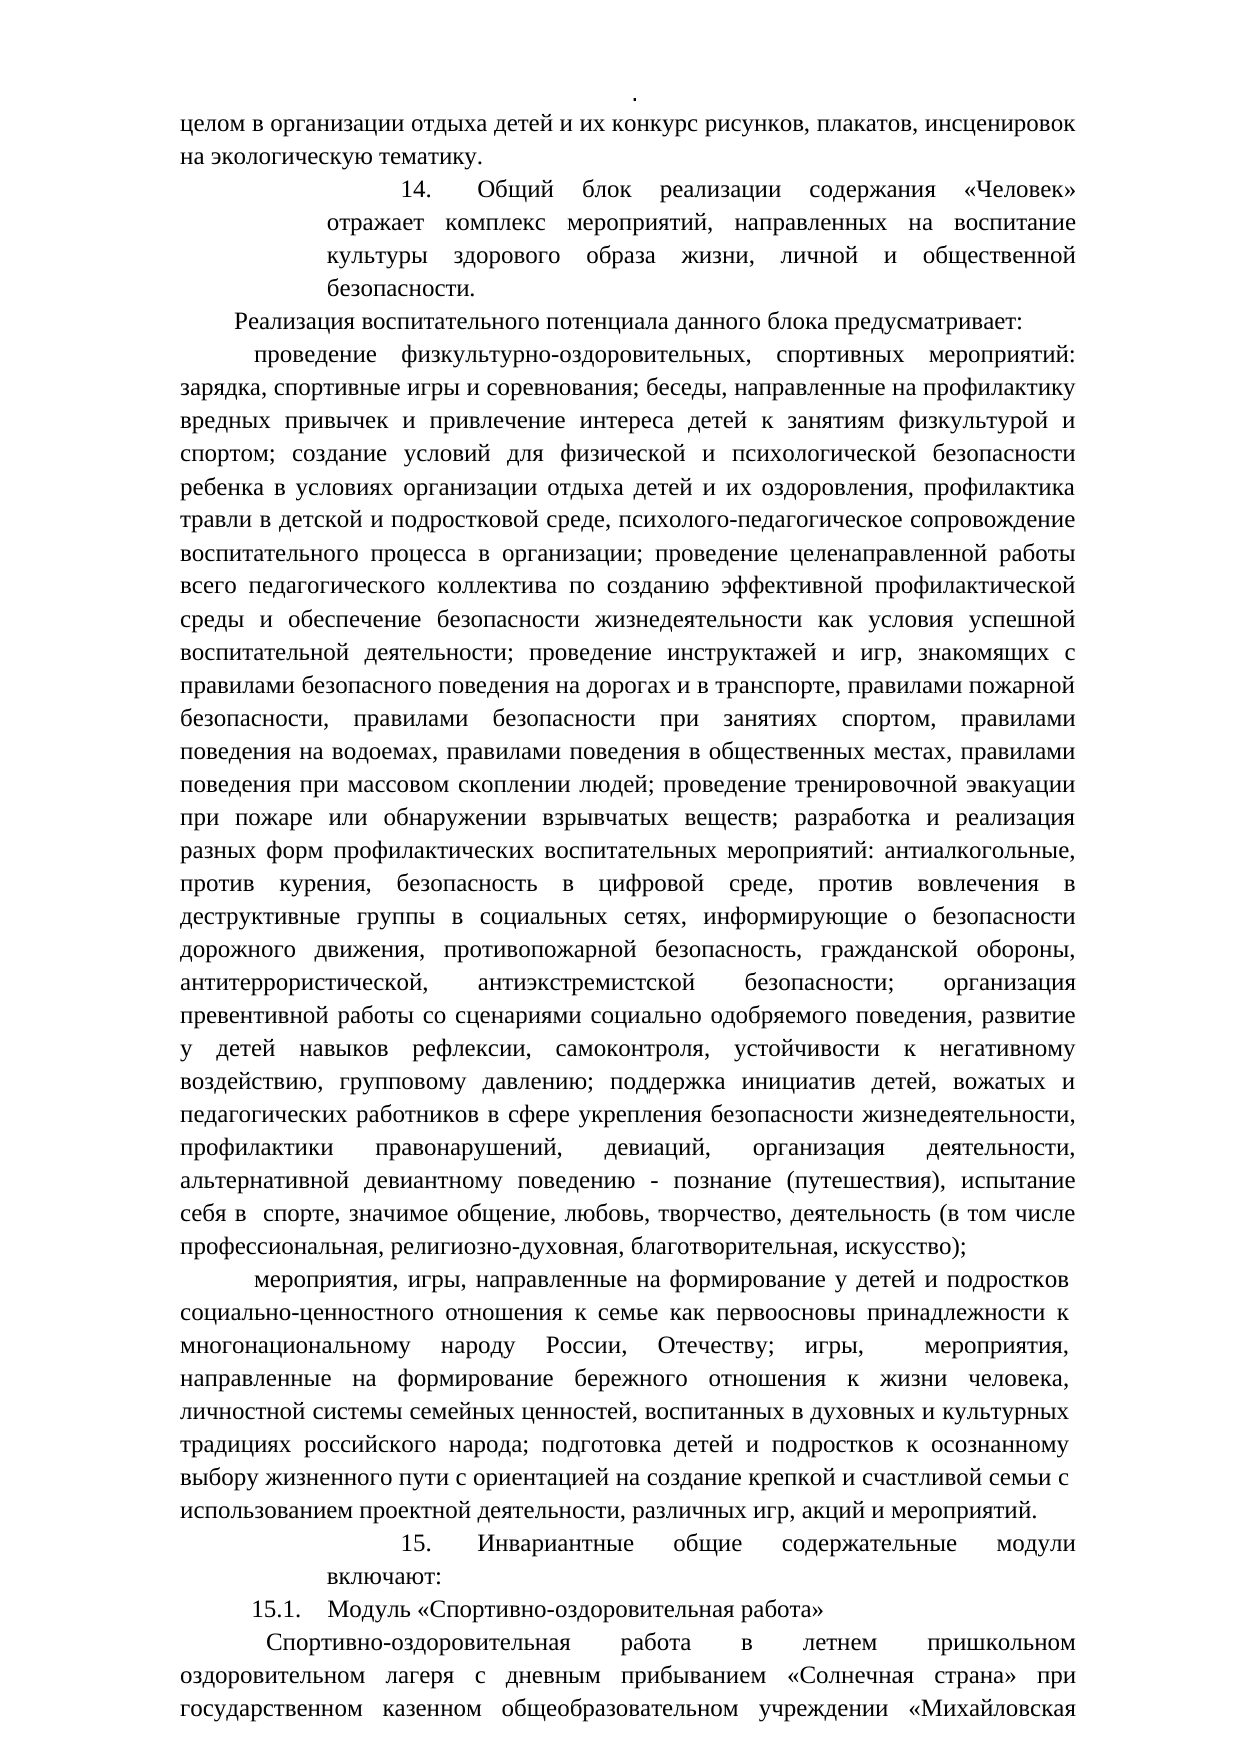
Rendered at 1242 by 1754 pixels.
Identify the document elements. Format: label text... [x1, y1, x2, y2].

text 15.1. Модуль «Спортивно-оздоровительная работа» [177, 1594, 1076, 1623]
text проведение физкультурно-оздоровительных, спортивных мероприятий: зарядка, спортивные игры и соревнования; беседы, направленные на профилактику вредных привычек и привлечение интереса детей к занятиям физкультурой и спортом; создание условий для физической и психологической безопасности ребенка в условиях организации отдыха детей и их оздоровления, профилактика травли в детской и подростковой среде, психолого-педагогическое сопровождение воспитательного процесса в организации; проведение целенаправленной работы всего педагогического коллектива по созданию эффективной профилактической среды и обеспечение безопасности жизнедеятельности как условия успешной воспитательной деятельности; проведение инструктажей и игр, знакомящих с правилами безопасного поведения на дорогах и в транспорте, правилами пожарной безопасности, правилами безопасности при занятиях спортом, правилами поведения на водоемах, правилами поведения в общественных местах, правилами поведения при массовом скоплении людей; проведение тренировочной эвакуации при пожаре или обнаружении взрывчатых веществ; разработка и реализация разных форм профилактических воспитательных мероприятий: антиалкогольные, против курения, безопасность в цифровой среде, против вовлечения в деструктивные группы в социальных сетях, информирующие о безопасности дорожного движения, противопожарной безопасность, гражданской обороны, антитеррористической, антиэкстремистской безопасности; организация превентивной работы со сценариями социально одобряемого поведения, развитие у детей навыков рефлексии, самоконтроля, устойчивости к негативному воздействию, групповому давлению; поддержка инициатив детей, вожатых и педагогических работников в сфере укрепления безопасности жизнедеятельности, профилактики правонарушений, девиаций, организация деятельности, альтернативной девиантному поведению - познание (путешествия), испытание себя в спорте, значимое общение, любовь, творчество, деятельность (в том числе профессиональная, религиозно-духовная, благотворительная, искусство); [180, 339, 1076, 1260]
list Инвариантные общие содержательные модули включают: [327, 1528, 1076, 1590]
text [180, 108, 1076, 170]
text Реализация воспитательного потенциала данного блока предусматривает: [178, 306, 1079, 335]
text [180, 1627, 1076, 1722]
list Общий блок реализации содержания «Человек» отражает комплекс мероприятий, направленных на воспитание культуры здорового образа жизни, личной и общественной безопасности. [327, 174, 1076, 302]
text мероприятия, игры, направленные на формирование у детей и подростков социально-ценностного отношения к семье как первоосновы принадлежности к многонациональному народу России, Отечеству; игры, мероприятия, направленные на формирование бережного отношения к жизни человека, личностной системы семейных ценностей, воспитанных в духовных и культурных традициях российского народа; подготовка детей и подростков к осознанному выбору жизненного пути с ориентацией на создание крепкой и счастливой семьи с использованием проектной деятельности, различных игр, акций и мероприятий. [180, 1264, 1070, 1524]
